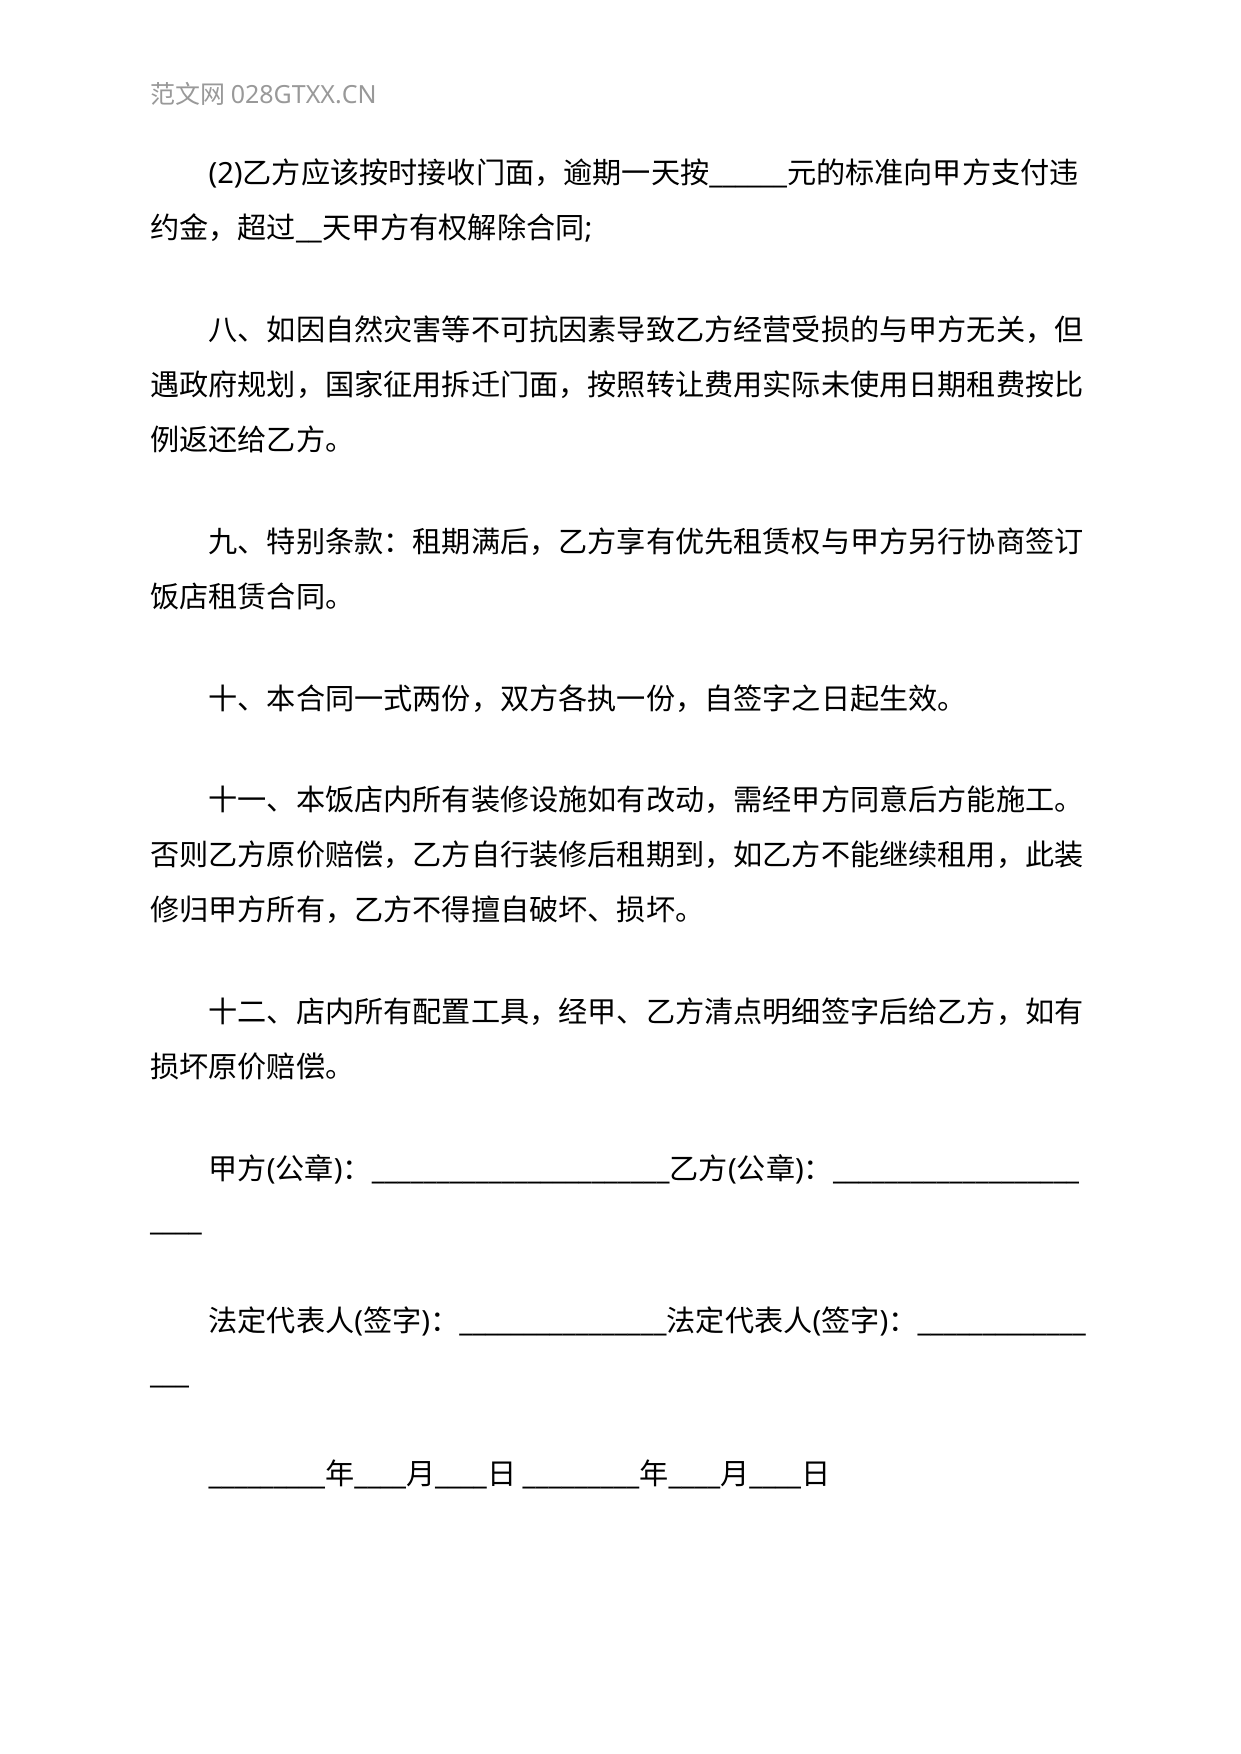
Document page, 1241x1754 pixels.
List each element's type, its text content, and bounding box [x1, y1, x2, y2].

text (2)乙方应该按时接收门面，逾期一天按______元的标准向甲方支付违约金，超过__天甲方有权解除合同; [150, 150, 1090, 247]
text _________年____月____日 _________年____月____日 [150, 1451, 1090, 1493]
text 法定代表人(签字)：________________法定代表人(签字)：________________ [150, 1298, 1090, 1392]
text 甲方(公章)：_______________________乙方(公章)：_______________________ [150, 1145, 1090, 1239]
text 八、如因自然灾害等不可抗因素导致乙方经营受损的与甲方无关，但遇政府规划，国家征用拆迁门面，按照转让费用实际未使用日期租费按比例返还给乙方。 [150, 307, 1090, 459]
text 十二、店内所有配置工具，经甲、乙方清点明细签字后给乙方，如有损坏原价赔偿。 [150, 988, 1090, 1086]
text 九、特别条款：租期满后，乙方享有优先租赁权与甲方另行协商签订饭店租赁合同。 [150, 518, 1090, 616]
text 十一、本饭店内所有装修设施如有改动，需经甲方同意后方能施工。否则乙方原价赔偿，乙方自行装修后租期到，如乙方不能继续租用，此装修归甲方所有，乙方不得擅自破坏、损坏。 [150, 777, 1090, 929]
text 十、本合同一式两份，双方各执一份，自签字之日起生效。 [150, 675, 1090, 717]
